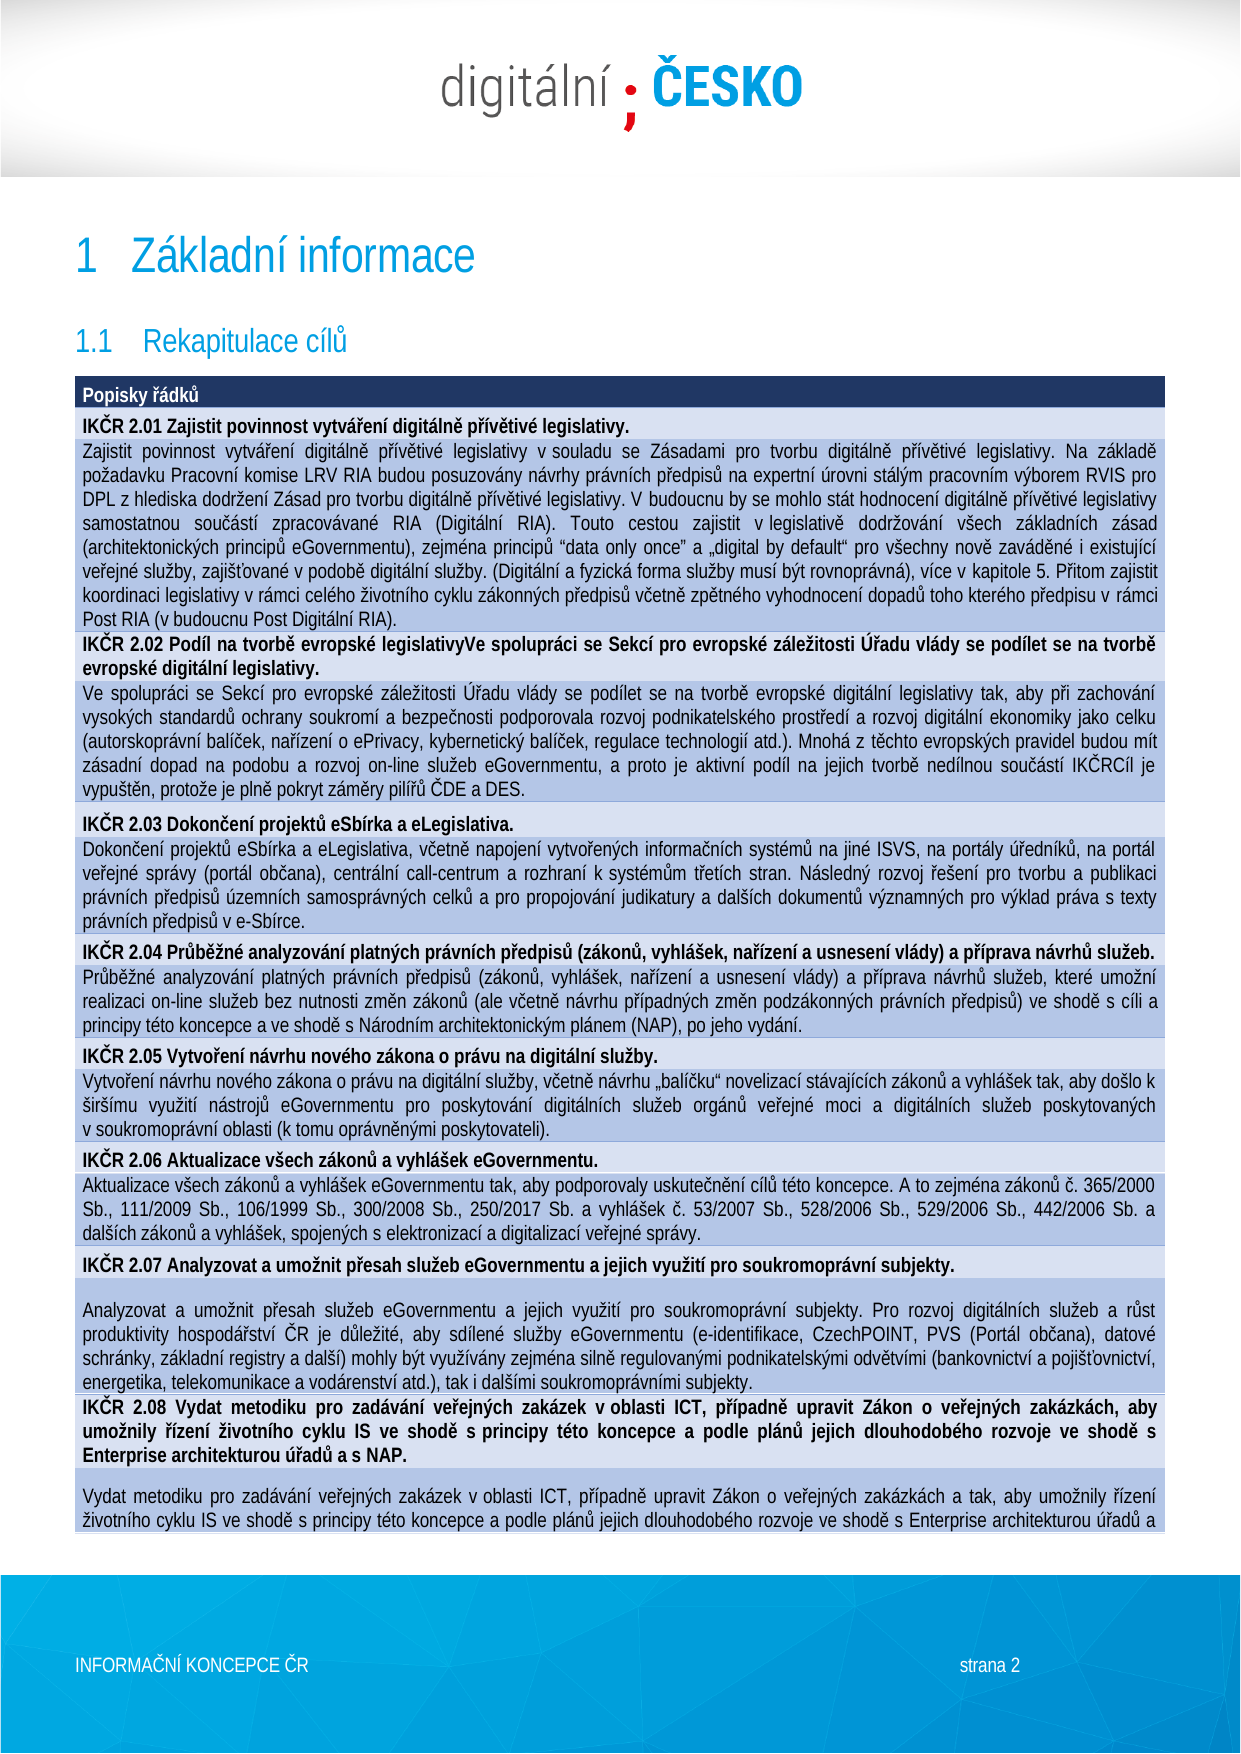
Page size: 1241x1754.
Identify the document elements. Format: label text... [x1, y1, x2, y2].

table_cell IKČR 2.04 Průběžné analyzování platných právních předpisů (zákonů, vyhlášek, nařízení a usnesení vlády) a příprava návrhů služeb. [75, 934, 1165, 964]
subtitle Základní informace [75, 226, 1165, 283]
table_cell Vytvoření návrhu nového zákona o právu na digitální služby, včetně návrhu „balíčku“ novelizací stávajících zákonů a vyhlášek tak, aby došlo k širšímu využití nástrojů eGovernmentu pro poskytování digitálních služeb orgánů veřejné moci a digitálních služeb poskytovaných v soukromoprávní oblasti (k tomu oprávněnými poskytovateli). [75, 1069, 1165, 1141]
table_cell IKČR 2.03 Dokončení projektů eSbírka a eLegislativa. [75, 802, 1165, 836]
table_cell IKČR 2.01 Zajistit povinnost vytváření digitálně přívětivé legislativy. [75, 408, 1165, 438]
table_cell Průběžné analyzování platných právních předpisů (zákonů, vyhlášek, nařízení a usnesení vlády) a příprava návrhů služeb, které umožní realizaci on-line služeb bez nutnosti změn zákonů (ale včetně návrhu případných změn podzákonných právních předpisů) ve shodě s cíli a principy této koncepce a ve shodě s Národním architektonickým plánem (NAP), po jeho vydání. [75, 965, 1165, 1037]
table_cell Dokončení projektů eSbírka a eLegislativa, včetně napojení vytvořených informačních systémů na jiné ISVS, na portály úředníků, na portál veřejné správy (portál občana), centrální call-centrum a rozhraní k systémům třetích stran. Následný rozvoj řešení pro tvorbu a publikaci právních předpisů územních samosprávných celků a pro propojování judikatury a dalších dokumentů významných pro výklad práva s texty právních předpisů v e-Sbírce. [75, 837, 1165, 933]
table_cell IKČR 2.06 Aktualizace všech zákonů a vyhlášek eGovernmentu. [75, 1142, 1165, 1172]
table_cell IKČR 2.02 Podíl na tvorbě evropské legislativyVe spolupráci se Sekcí pro evropské záležitosti Úřadu vlády se podílet se na tvorbě evropské digitální legislativy. [75, 632, 1165, 680]
table_cell IKČR 2.08 Vydat metodiku pro zadávání veřejných zakázek v oblasti ICT, případně upravit Zákon o veřejných zakázkách, aby umožnily řízení životního cyklu IS ve shodě s principy této koncepce a podle plánů jejich dlouhodobého rozvoje ve shodě s Enterprise architekturou úřadů a s NAP. [75, 1395, 1165, 1466]
table_cell Zajistit povinnost vytváření digitálně přívětivé legislativy v souladu se Zásadami pro tvorbu digitálně přívětivé legislativy. Na základě požadavku Pracovní komise LRV RIA budou posuzovány návrhy právních předpisů na expertní úrovni stálým pracovním výborem RVIS pro DPL z hlediska dodržení Zásad pro tvorbu digitálně přívětivé legislativy. V budoucnu by se mohlo stát hodnocení digitálně přívětivé legislativy samostatnou součástí zpracovávané RIA (Digitální RIA). Touto cestou zajistit v legislativě dodržování všech základních zásad (architektonických principů eGovernmentu), zejména principů “data only once” a „digital by default“ pro všechny nově zaváděné i existující veřejné služby, zajišťované v podobě digitální služby. (Digitální a fyzická forma služby musí být rovnoprávná), více v kapitole 5. Přitom zajistit koordinaci legislativy v rámci celého životního cyklu zákonných předpisů včetně zpětného vyhodnocení dopadů toho kterého předpisu v rámci Post RIA (v budoucnu Post Digitální RIA). [75, 439, 1165, 631]
table_cell Aktualizace všech zákonů a vyhlášek eGovernmentu tak, aby podporovaly uskutečnění cílů této koncepce. A to zejména zákonů č. 365/2000 Sb., 111/2009 Sb., 106/1999 Sb., 300/2008 Sb., 250/2017 Sb. a vyhlášek č. 53/2007 Sb., 528/2006 Sb., 529/2006 Sb., 442/2006 Sb. a dalších zákonů a vyhlášek, spojených s elektronizací a digitalizací veřejné správy. [75, 1174, 1165, 1245]
picture [0, 0, 1241, 177]
table_cell Analyzovat a umožnit přesah služeb eGovernmentu a jejich využití pro soukromoprávní subjekty. Pro rozvoj digitálních služeb a růst produktivity hospodářství ČR je důležité, aby sdílené služby eGovernmentu (e-identifikace, CzechPOINT, PVS (Portál občana), datové schránky, základní registry a další) mohly být využívány zejména silně regulovanými podnikatelskými odvětvími (bankovnictví a pojišťovnictví, energetika, telekomunikace a vodárenství atd.), tak i dalšími soukromoprávními subjekty. [75, 1278, 1165, 1393]
table_cell IKČR 2.05 Vytvoření návrhu nového zákona o právu na digitální služby. [75, 1038, 1165, 1068]
subtitle Rekapitulace cílů [75, 321, 1165, 359]
table_cell Ve spolupráci se Sekcí pro evropské záležitosti Úřadu vlády se podílet se na tvorbě evropské digitální legislativy tak, aby při zachování vysokých standardů ochrany soukromí a bezpečnosti podporovala rozvoj podnikatelského prostředí a rozvoj digitální ekonomiky jako celku (autorskoprávní balíček, nařízení o ePrivacy, kybernetický balíček, regulace technologií atd.). Mnohá z těchto evropských pravidel budou mít zásadní dopad na podobu a rozvoj on-line služeb eGovernmentu, a proto je aktivní podíl na jejich tvorbě nedílnou součástí IKČRCíl je vypuštěn, protože je plně pokryt záměry pilířů ČDE a DES. [75, 681, 1165, 801]
table_header Popisky řádků [75, 376, 1165, 407]
table_cell IKČR 2.07 Analyzovat a umožnit přesah služeb eGovernmentu a jejich využití pro soukromoprávní subjekty. [75, 1246, 1165, 1277]
